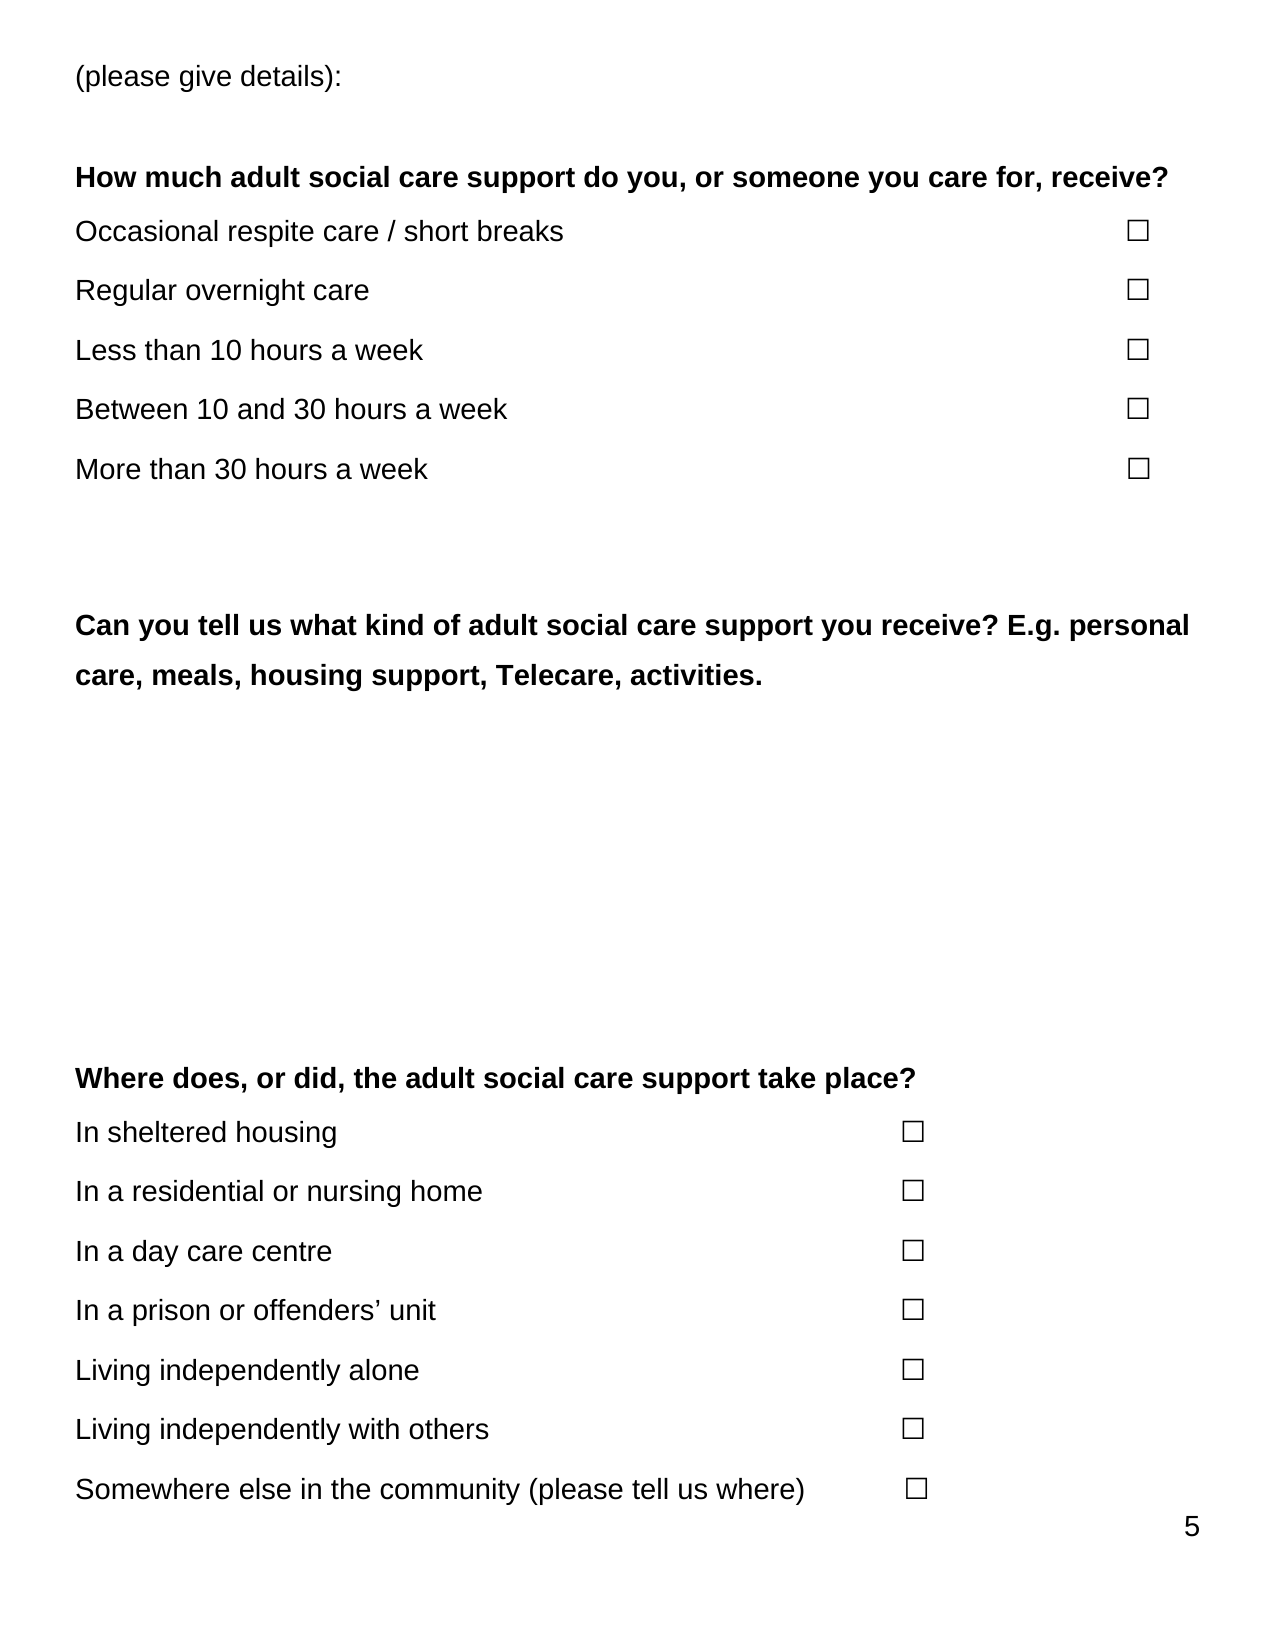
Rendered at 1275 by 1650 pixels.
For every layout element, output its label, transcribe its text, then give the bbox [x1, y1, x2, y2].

text Regular overnight care [75, 269, 1200, 309]
text Living independently with others [75, 1409, 1200, 1448]
text In sheltered housing [75, 1111, 1200, 1151]
text In a prison or offenders’ unit [75, 1290, 1200, 1329]
text Somewhere else in the community (please tell us where) [75, 1468, 1200, 1508]
text Less than 10 hours a week [75, 329, 1200, 369]
text Between 10 and 30 hours a week [75, 388, 1200, 428]
text In a residential or nursing home [75, 1171, 1200, 1210]
text In a day care centre [75, 1230, 1200, 1270]
text Where does, or did, the adult social care support take place? [75, 1061, 1200, 1094]
text More than 30 hours a week [75, 448, 1200, 488]
text Can you tell us what kind of adult social care support you receive? E.g. personal care, meals, housing support, Telecare, activities. [75, 608, 1200, 692]
text Occasional respite care / short breaks [75, 210, 1200, 250]
text Living independently alone [75, 1349, 1200, 1389]
text (please give details): [75, 59, 1200, 93]
text How much adult social care support do you, or someone you care for, receive? [75, 160, 1200, 193]
